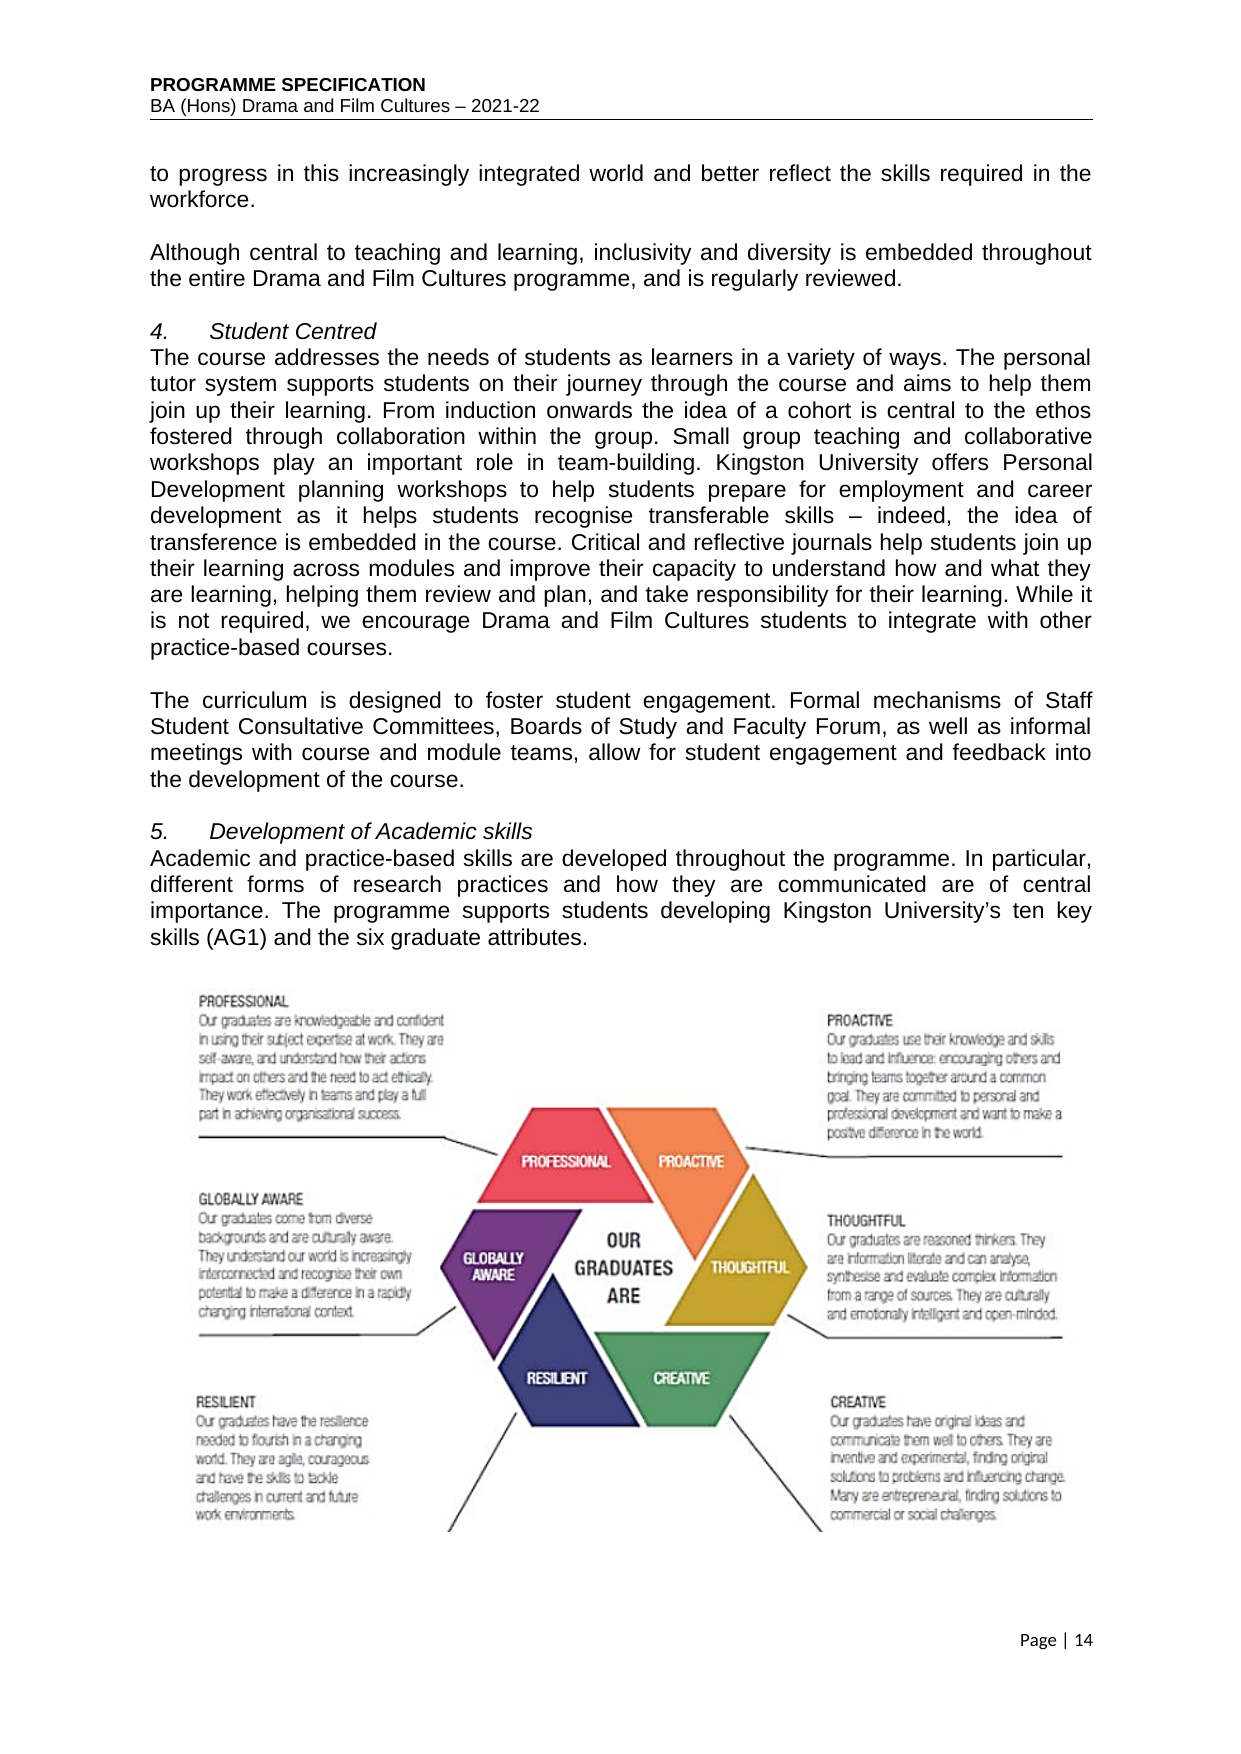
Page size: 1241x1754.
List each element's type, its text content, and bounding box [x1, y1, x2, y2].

text The curriculum is designed to foster student engagement. Formal mechanisms of Staff Student Consultative Committees, Boards of Study and Faculty Forum, as well as informal meetings with course and module teams, allow for student engagement and feedback into the development of the course. [150, 687, 1093, 792]
list Development of Academic skills [150, 818, 1093, 845]
list Student Centred [150, 318, 1093, 344]
text Academic and practice-based skills are developed throughout the programme. In particular, different forms of research practices and how they are communicated are of central importance. The programme supports students developing Kingston University’s ten key skills (AG1) and the six graduate attributes. [150, 845, 1093, 950]
text Although central to teaching and learning, inclusivity and diversity is embedded throughout the entire Drama and Film Cultures programme, and is regularly reviewed. [150, 238, 1093, 291]
text The course addresses the needs of students as learners in a variety of ways. The personal tutor system supports students on their journey through the course and aims to help them join up their learning. From induction onwards the idea of a cohort is central to the ethos fostered through collaboration within the group. Small group teaching and collaborative workshops play an important role in team-building. Kingston University offers Personal Development planning workshops to help students prepare for employment and career development as it helps students recognise transferable skills – indeed, the idea of transference is embedded in the course. Critical and reflective journals help students join up their learning across modules and improve their capacity to understand how and what they are learning, helping them review and plan, and take responsibility for their learning. While it is not required, we encourage Drama and Film Cultures students to integrate with other practice-based courses. [150, 344, 1093, 660]
picture [150, 976, 1093, 1532]
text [150, 159, 1093, 212]
